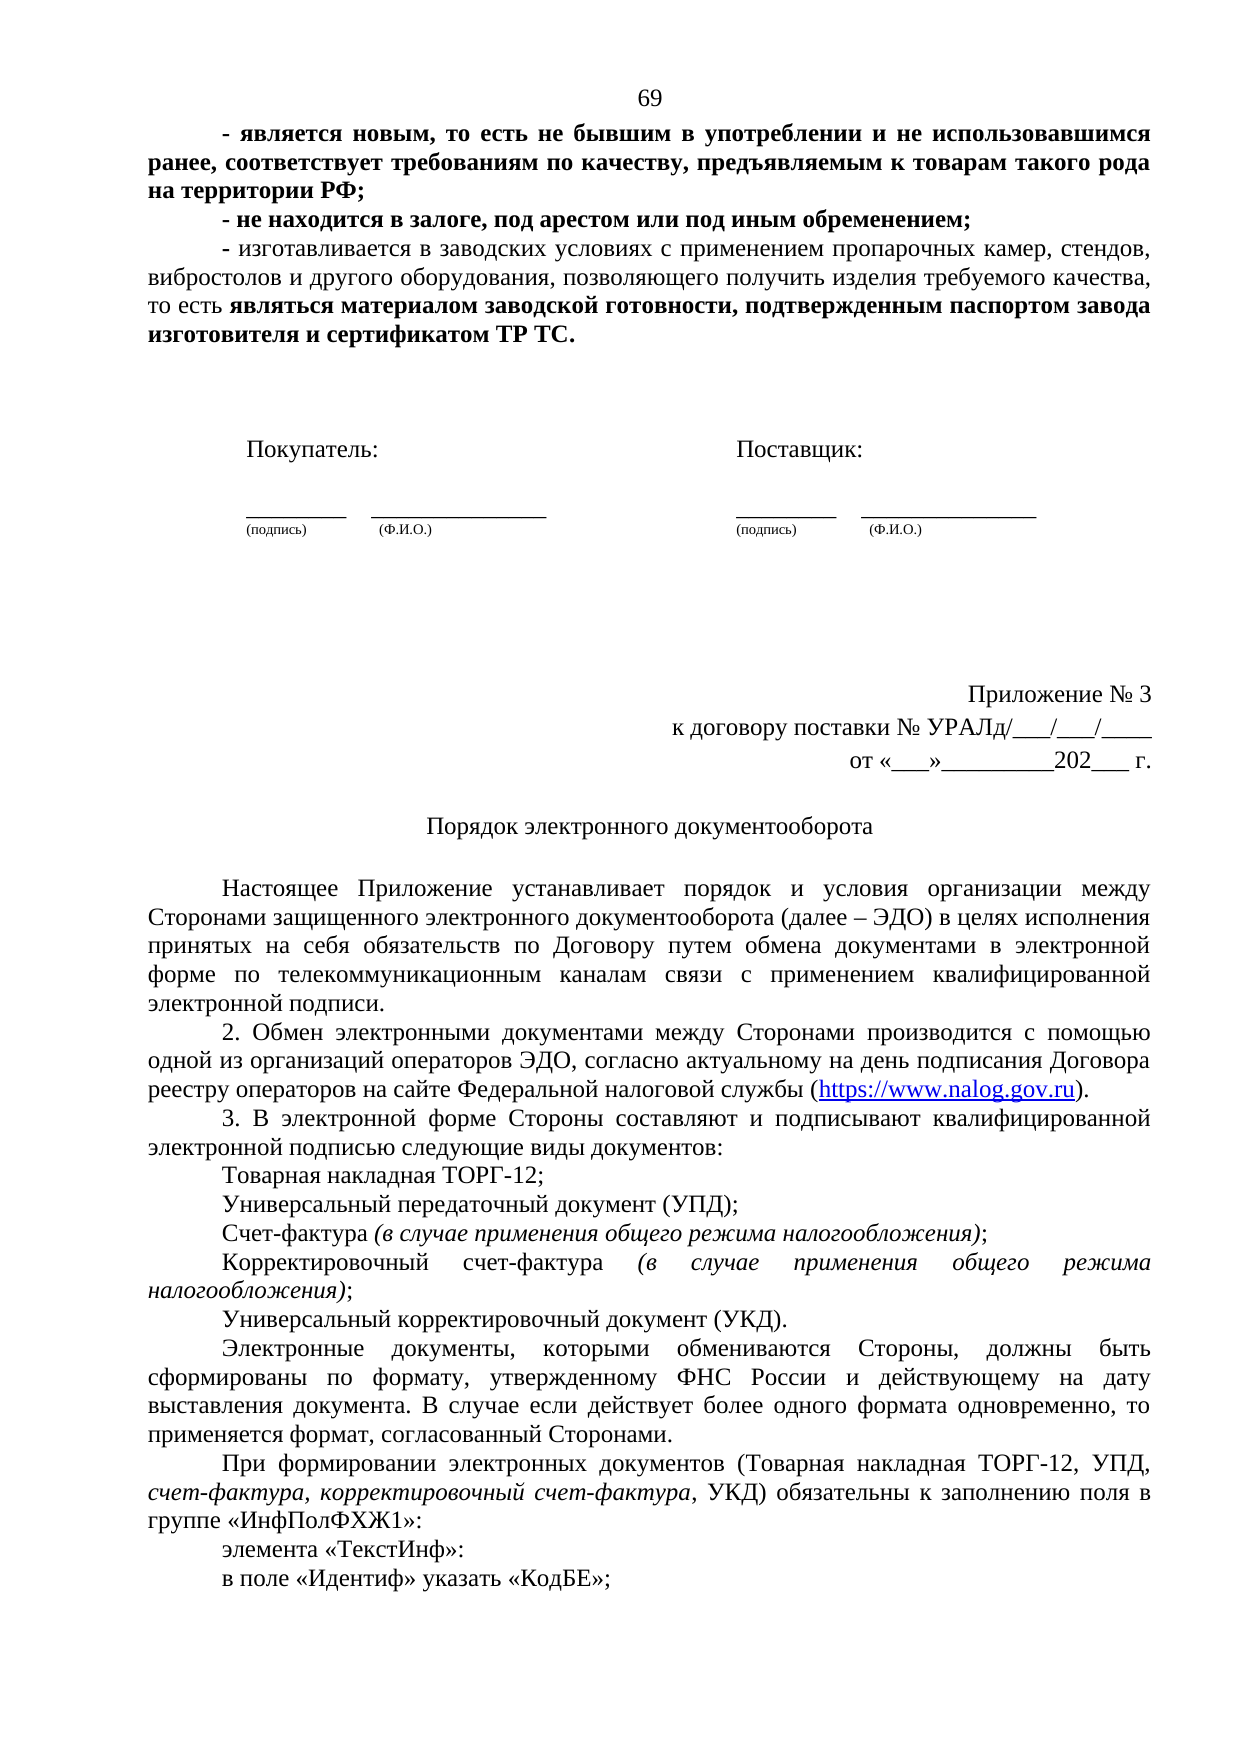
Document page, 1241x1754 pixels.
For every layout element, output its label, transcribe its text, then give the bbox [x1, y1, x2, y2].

text Приложение № 3 [148, 679, 1152, 708]
table_header Поставщик: ________ ______________ (подпись) (Ф.И.О.) [650, 434, 1081, 650]
text - является новым, то есть не бывшим в употреблении и не использовавшимся ранее, соответствует требованиям по качеству, предъявляемым к товарам такого рода на территории РФ; [148, 118, 1152, 204]
text - не находится в залоге, под арестом или под иным обременением; [148, 204, 1152, 233]
text - изготавливается в заводских условиях с применением пропарочных камер, стендов, вибростолов и другого оборудования, позволяющего получить изделия требуемого качества, то есть являться материалом заводской готовности, подтвержденным паспортом завода изготовителя и сертификатом ТР ТС. [148, 233, 1152, 348]
text в поле «Идентиф» указать «КодБЕ»; [148, 1563, 1152, 1592]
text Порядок электронного документооборота [148, 811, 1152, 840]
text 2. Обмен электронными документами между Сторонами производится с помощью одной из организаций операторов ЭДО, согласно актуальному на день подписания Договора реестру операторов на сайте Федеральной налоговой службы (https://www.nalog.gov.ru). [148, 1017, 1152, 1103]
text Товарная накладная ТОРГ-12; [221, 1161, 1152, 1189]
text к договору поставки № УРАЛд/___/___/____ [148, 712, 1152, 741]
text Корректировочный счет-фактура (в случае применения общего режима налогообложения); [148, 1247, 1152, 1304]
text Универсальный передаточный документ (УПД); [148, 1189, 1152, 1218]
text от «___»_________202___ г. [148, 745, 1152, 774]
text элемента «ТекстИнф»: [148, 1534, 1152, 1563]
text Счет-фактура (в случае применения общего режима налогообложения); [148, 1218, 1152, 1247]
text 3. В электронной форме Стороны составляют и подписывают квалифицированной электронной подписью следующие виды документов: [148, 1103, 1152, 1161]
text При формировании электронных документов (Товарная накладная ТОРГ-12, УПД, счет-фактура, корректировочный счет-фактура, УКД) обязательны к заполнению поля в группе «ИнфПолФХЖ1»: [148, 1448, 1152, 1534]
table_header Покупатель: ________ ______________ (подпись) (Ф.И.О.) [160, 434, 650, 650]
text Универсальный корректировочный документ (УКД). [148, 1304, 1152, 1333]
text Настоящее Приложение устанавливает порядок и условия организации между Сторонами защищенного электронного документооборота (далее – ЭДО) в целях исполнения принятых на себя обязательств по Договору путем обмена документами в электронной форме по телекоммуникационным каналам связи с применением квалифицированной электронной подписи. [148, 873, 1152, 1017]
text Электронные документы, которыми обмениваются Стороны, должны быть сформированы по формату, утвержденному ФНС России и действующему на дату выставления документа. В случае если действует более одного формата одновременно, то применяется формат, согласованный Сторонами. [148, 1333, 1152, 1448]
